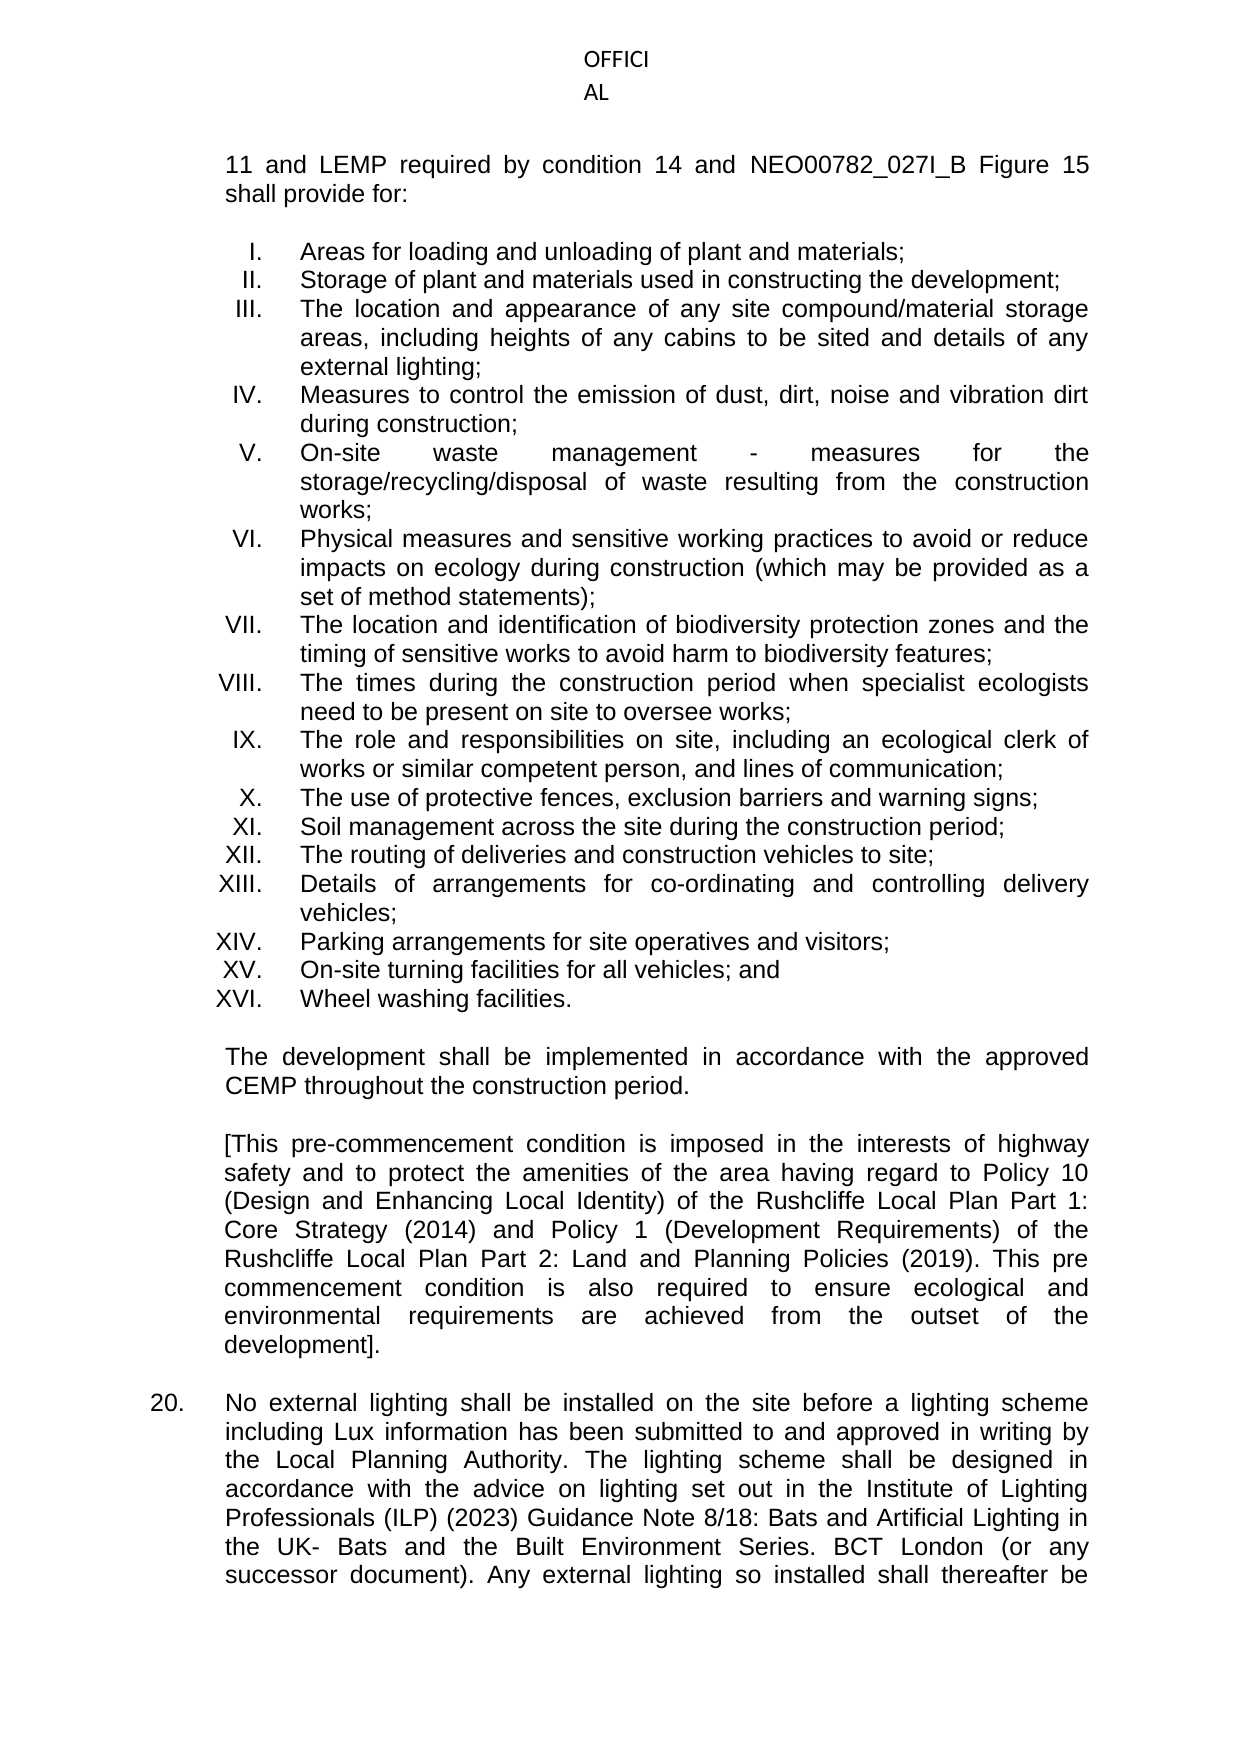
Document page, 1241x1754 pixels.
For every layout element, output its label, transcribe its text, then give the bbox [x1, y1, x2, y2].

list On-site waste management - measures for the storage/recycling/disposal of waste resulting from the construction works; [262, 438, 1090, 524]
text The development shall be implemented in accordance with the approved CEMP throughout the construction period. [225, 1042, 1090, 1099]
list Parking arrangements for site operatives and visitors; [262, 927, 1090, 955]
list Wheel washing facilities. [262, 984, 1090, 1013]
list The location and identification of biodiversity protection zones and the timing of sensitive works to avoid harm to biodiversity features; [262, 610, 1090, 668]
list The routing of deliveries and construction vehicles to site; [262, 840, 1090, 869]
list Soil management across the site during the construction period; [262, 812, 1090, 840]
list On-site turning facilities for all vehicles; and [262, 955, 1090, 984]
list Storage of plant and materials used in constructing the development; [262, 265, 1090, 294]
list The role and responsibilities on site, including an ecological clerk of works or similar competent person, and lines of communication; [262, 725, 1090, 783]
list Physical measures and sensitive working practices to avoid or reduce impacts on ecology during construction (which may be provided as a set of method statements); [262, 524, 1090, 610]
list The use of protective fences, exclusion barriers and warning signs; [262, 783, 1090, 812]
list The times during the construction period when specialist ecologists need to be present on site to oversee works; [262, 668, 1090, 725]
text [This pre-commencement condition is imposed in the interests of highway safety and to protect the amenities of the area having regard to Policy 10 (Design and Enhancing Local Identity) of the Rushcliffe Local Plan Part 1: Core Strategy (2014) and Policy 1 (Development Requirements) of the Rushcliffe Local Plan Part 2: Land and Planning Policies (2019). This pre commencement condition is also required to ensure ecological and environmental requirements are achieved from the outset of the development]. [224, 1129, 1090, 1359]
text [150, 150, 1090, 207]
list Details of arrangements for co-ordinating and controlling delivery vehicles; [262, 869, 1090, 927]
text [150, 1388, 1090, 1589]
list Areas for loading and unloading of plant and materials; [262, 237, 1090, 265]
list The location and appearance of any site compound/material storage areas, including heights of any cabins to be sited and details of any external lighting; [262, 294, 1090, 380]
list Measures to control the emission of dust, dirt, noise and vibration dirt during construction; [262, 380, 1090, 438]
